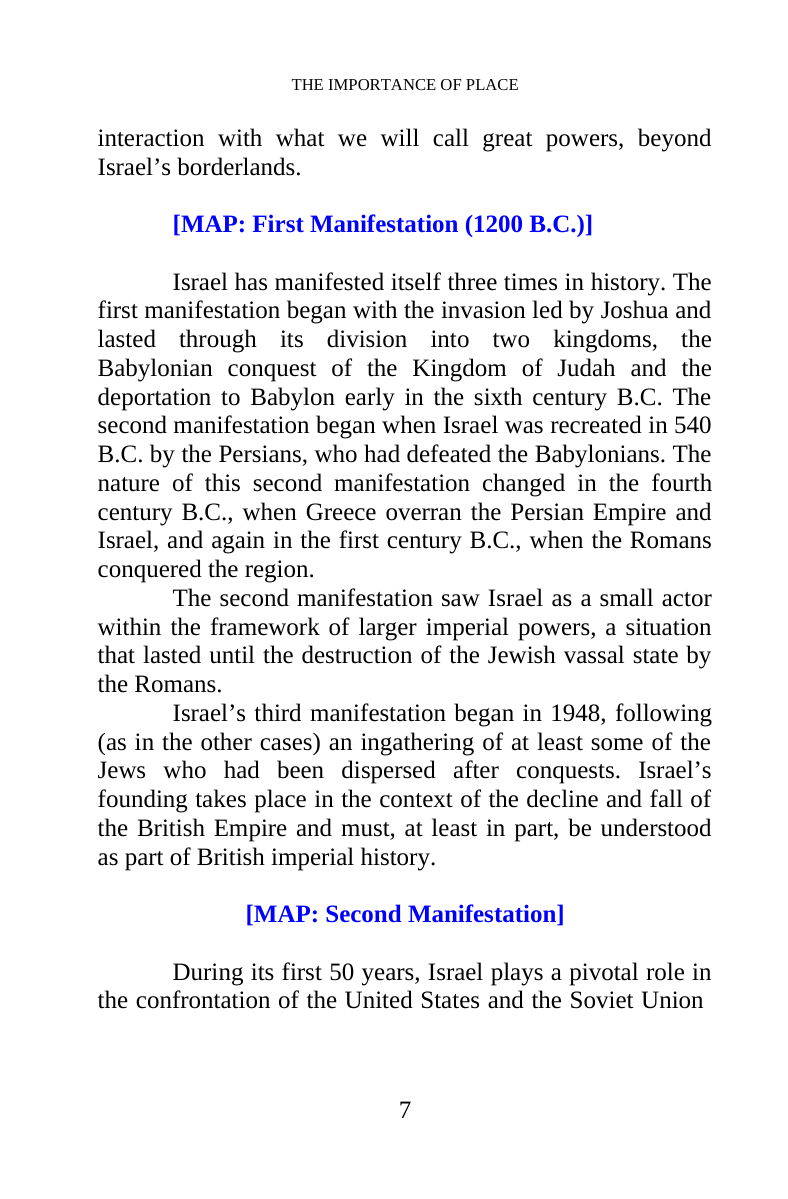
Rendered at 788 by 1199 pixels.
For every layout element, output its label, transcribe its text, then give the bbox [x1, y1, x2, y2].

text Israel’s third manifestation began in 1948, following (as in the other cases) an ingathering of at least some of the Jews who had been dispersed after conquests. Israel’s founding takes place in the context of the decline and fall of the British Empire and must, at least in part, be understood as part of British imperial history. [97, 698, 712, 870]
text The second manifestation saw Israel as a small actor within the framework of larger imperial powers, a situation that lasted until the destruction of the Jewish vassal state by the Romans. [97, 583, 712, 698]
text [MAP: First Manifestation (1200 B.C.)] [97, 209, 712, 238]
text Israel has manifested itself three times in history. The first manifestation began with the invasion led by Joshua and lasted through its division into two kingdoms, the Babylonian conquest of the Kingdom of Judah and the deportation to Babylon early in the sixth century B.C. The second manifestation began when Israel was recreated in 540 B.C. by the Persians, who had defeated the Babylonians. The nature of this second manifestation changed in the fourth century B.C., when Greece overran the Persian Empire and Israel, and again in the first century B.C., when the Romans conquered the region. [97, 267, 712, 583]
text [97, 957, 712, 1043]
text [MAP: Second Manifestation] [97, 899, 712, 928]
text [97, 123, 712, 180]
